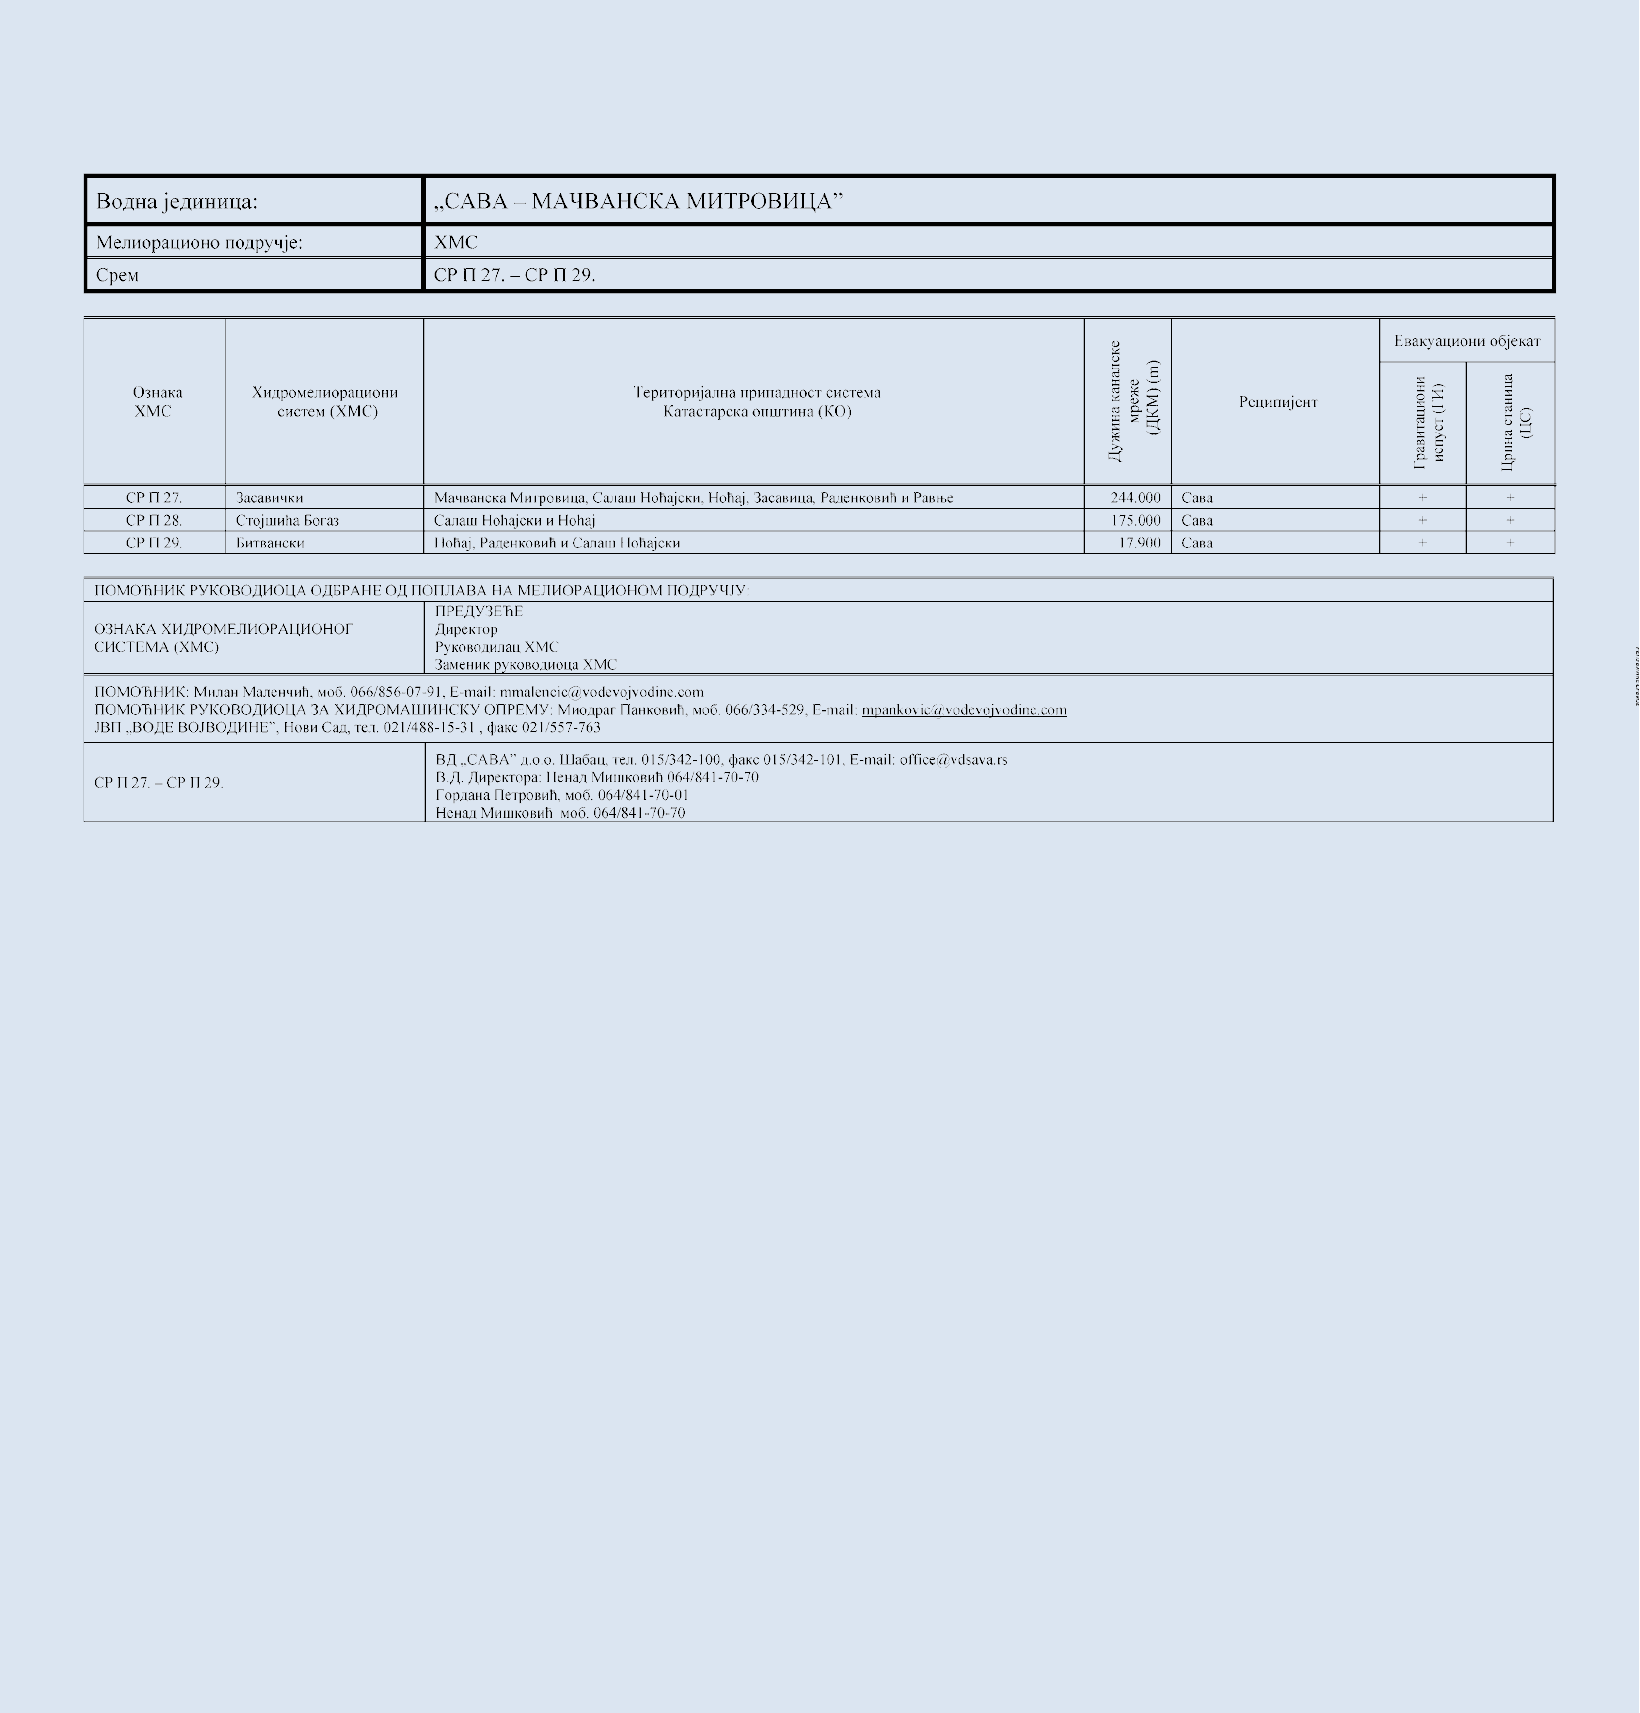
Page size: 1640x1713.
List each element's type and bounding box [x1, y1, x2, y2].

picture [83, 173, 1557, 822]
